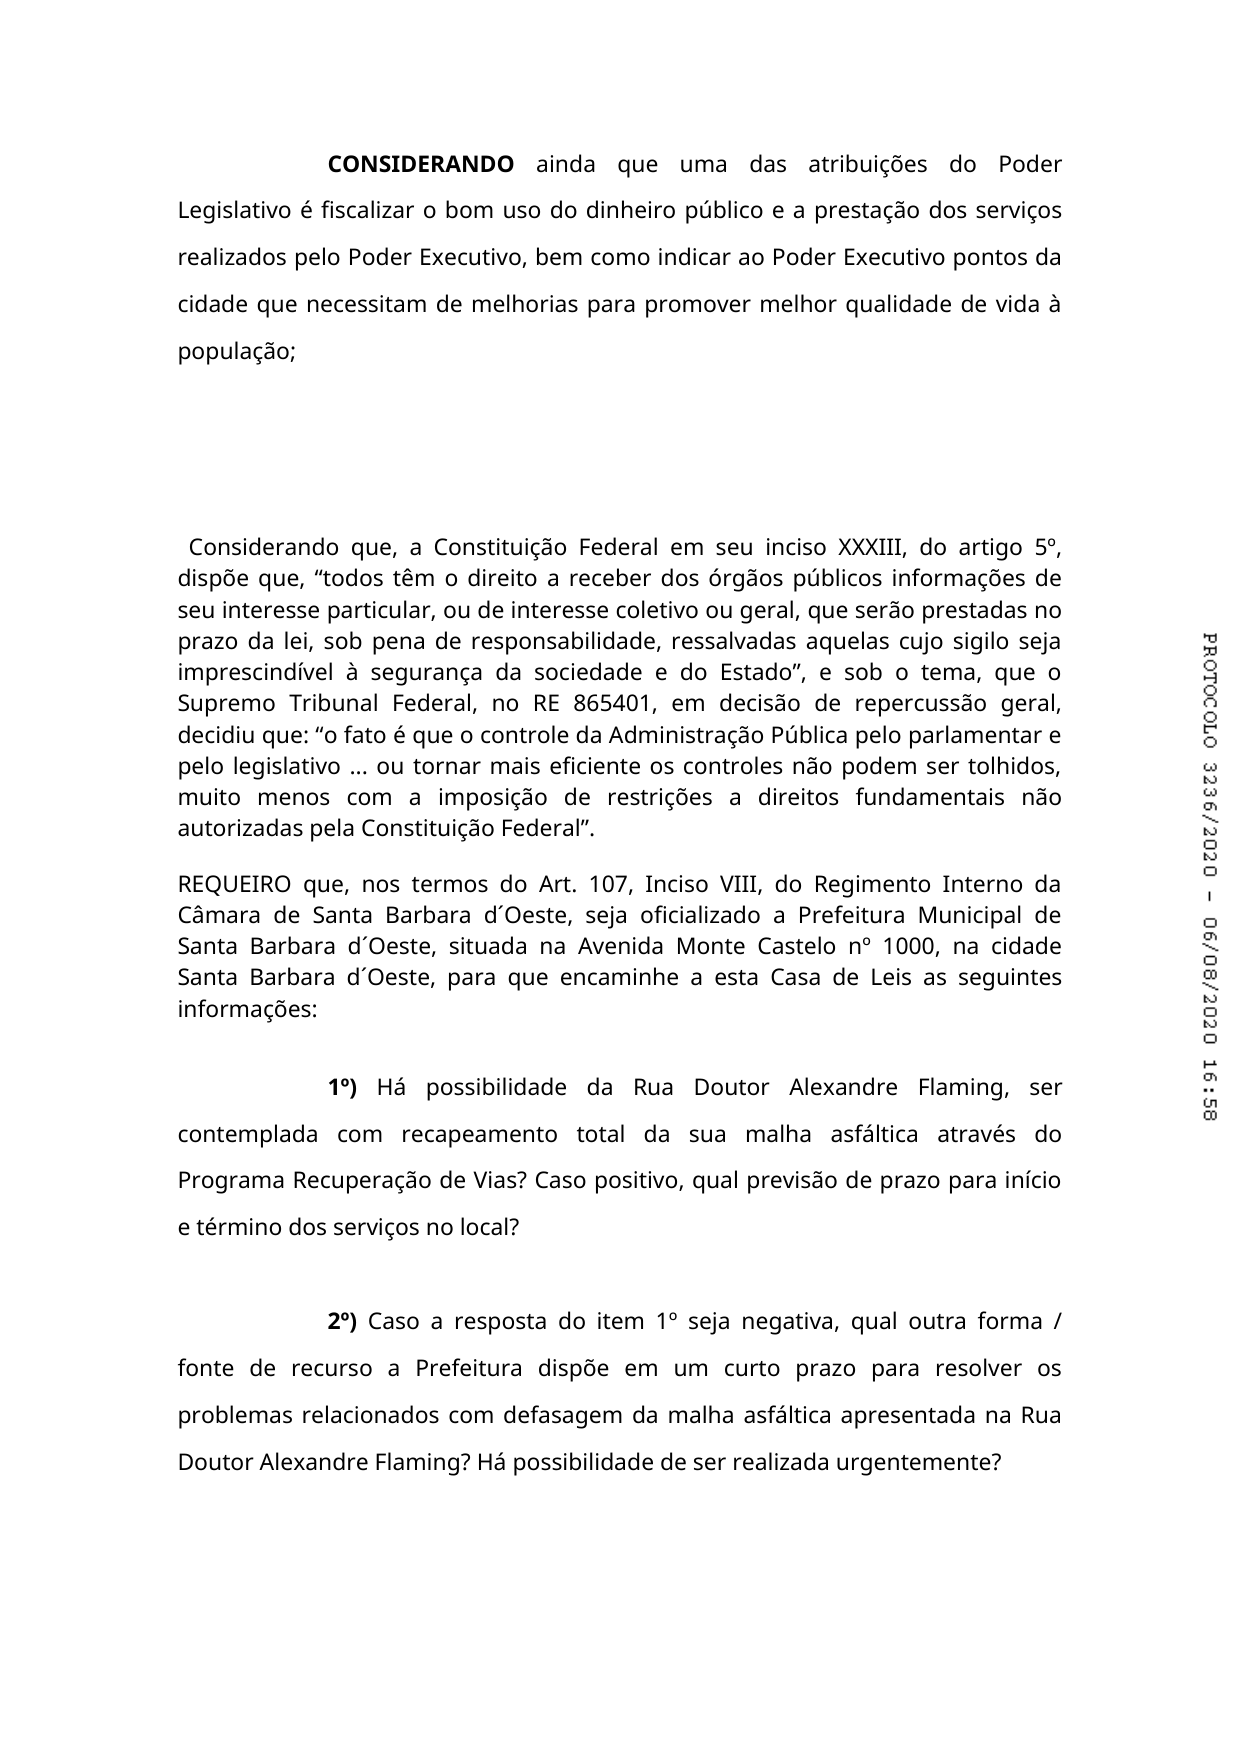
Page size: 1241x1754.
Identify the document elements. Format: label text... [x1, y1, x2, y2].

text CONSIDERANDO ainda que uma das atribuições do Poder Legislativo é fiscalizar o bom uso do dinheiro público e a prestação dos serviços realizados pelo Poder Executivo, bem como indicar ao Poder Executivo pontos da cidade que necessitam de melhorias para promover melhor qualidade de vida à população; [177, 148, 1063, 366]
text 2º) Caso a resposta do item 1º seja negativa, qual outra forma / fonte de recurso a Prefeitura dispõe em um curto prazo para resolver os problemas relacionados com defasagem da malha asfáltica apresentada na Rua Doutor Alexandre Flaming? Há possibilidade de ser realizada urgentemente? [177, 1305, 1063, 1477]
text Considerando que, a Constituição Federal em seu inciso XXXIII, do artigo 5º, dispõe que, “todos têm o direito a receber dos órgãos públicos informações de seu interesse particular, ou de interesse coletivo ou geral, que serão prestadas no prazo da lei, sob pena de responsabilidade, ressalvadas aquelas cujo sigilo seja imprescindível à segurança da sociedade e do Estado”, e sob o tema, que o Supremo Tribunal Federal, no RE 865401, em decisão de repercussão geral, decidiu que: “o fato é que o controle da Administração Pública pelo parlamentar e pelo legislativo ... ou tornar mais eficiente os controles não podem ser tolhidos, muito menos com a imposição de restrições a direitos fundamentais não autorizadas pela Constituição Federal”. [177, 531, 1063, 843]
text REQUEIRO que, nos termos do Art. 107, Inciso VIII, do Regimento Interno da Câmara de Santa Barbara d´Oeste, seja oficializado a Prefeitura Municipal de Santa Barbara d´Oeste, situada na Avenida Monte Castelo nº 1000, na cidade Santa Barbara d´Oeste, para que encaminhe a esta Casa de Leis as seguintes informações: [177, 868, 1063, 1024]
picture [1177, 629, 1241, 1125]
text 1º) Há possibilidade da Rua Doutor Alexandre Flaming, ser contemplada com recapeamento total da sua malha asfáltica através do Programa Recuperação de Vias? Caso positivo, qual previsão de prazo para início e término dos serviços no local? [177, 1071, 1063, 1243]
